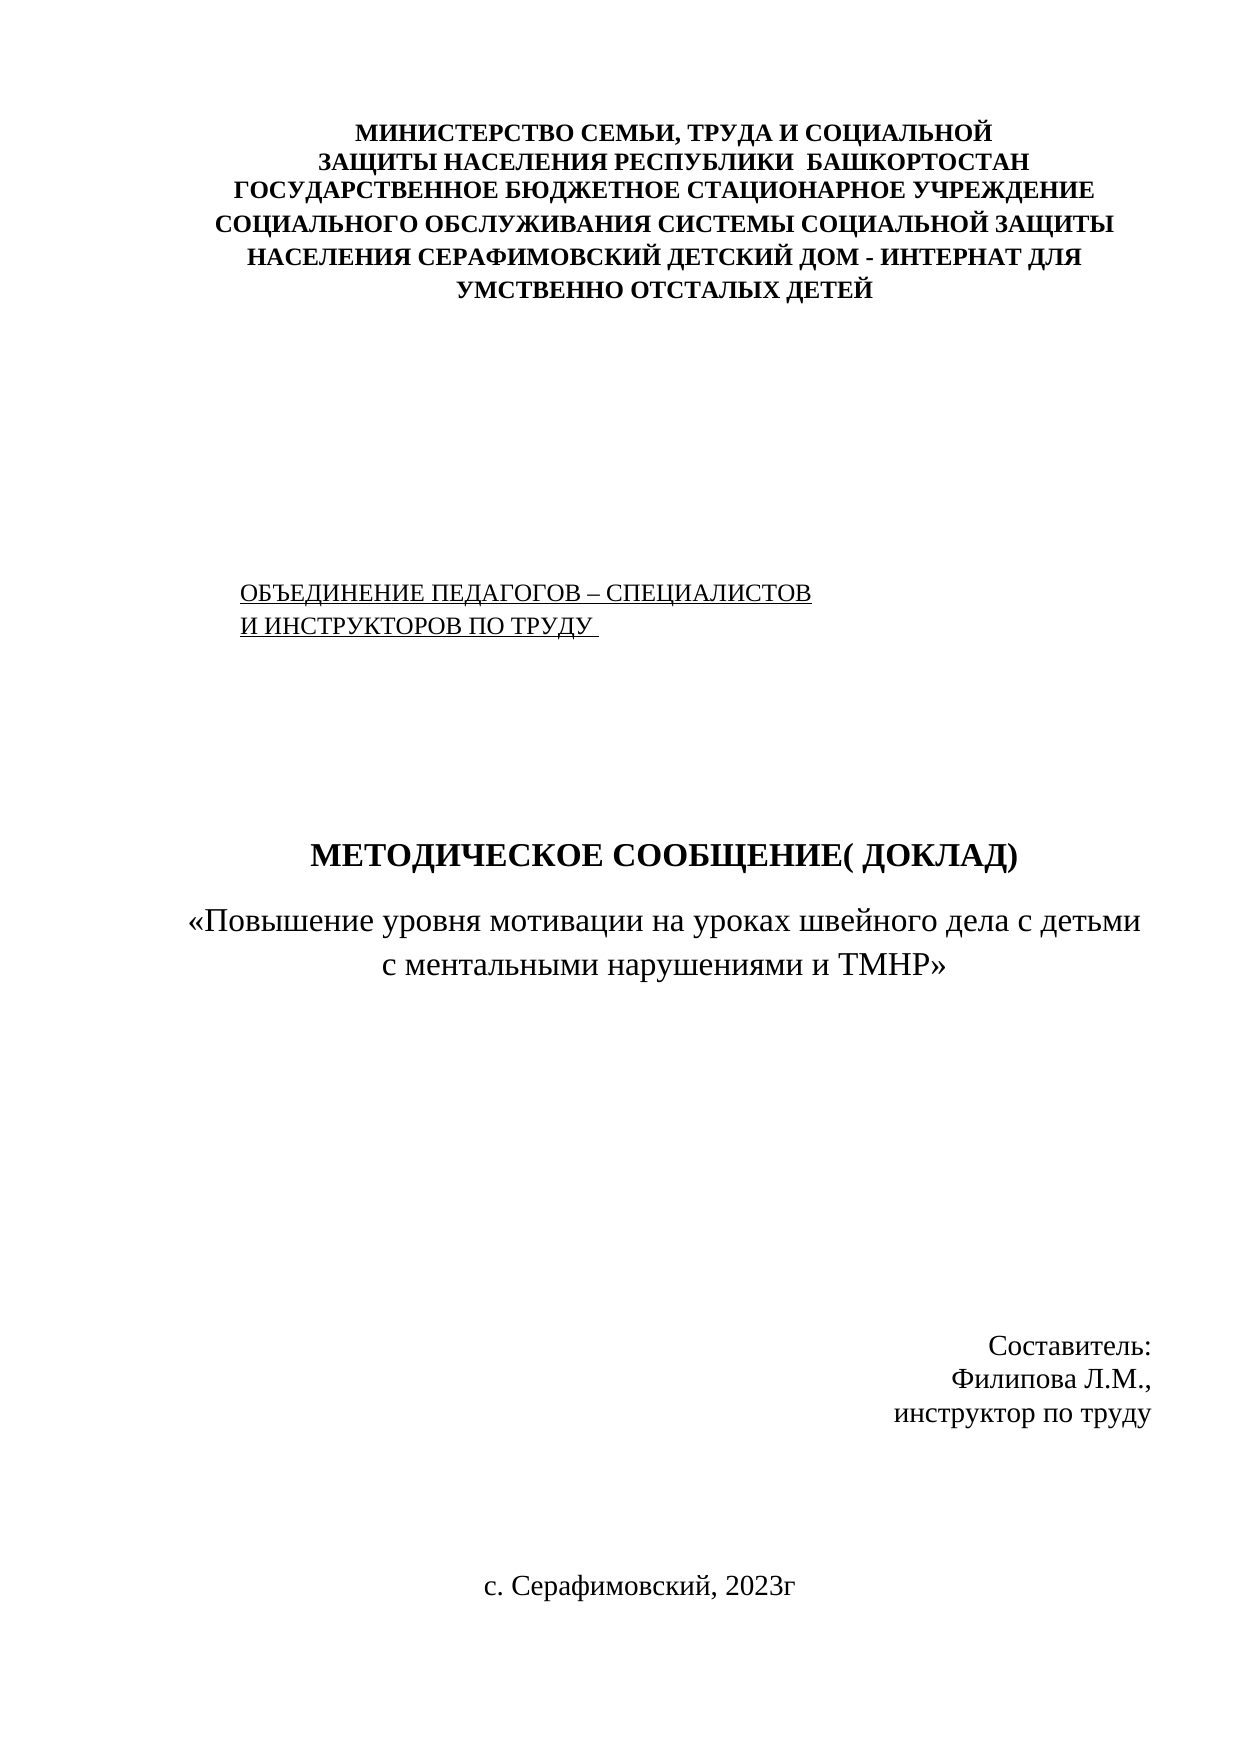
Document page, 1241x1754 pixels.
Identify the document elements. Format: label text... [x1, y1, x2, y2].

text МЕТОДИЧЕСКОЕ СООБЩЕНИЕ( ДОКЛАД) [177, 835, 1152, 873]
text ОБЪЕДИНЕНИЕ ПЕДАГОГОВ – СПЕЦИАЛИСТОВ [177, 578, 1152, 607]
text ГОСУДАРСТВЕННОЕ БЮДЖЕТНОЕ СТАЦИОНАРНОЕ УЧРЕЖДЕНИЕ СОЦИАЛЬНОГО ОБСЛУЖИВАНИЯ СИСТЕМЫ СОЦИАЛЬНОЙ ЗАЩИТЫ НАСЕЛЕНИЯ СЕРАФИМОВСКИЙ ДЕТСКИЙ ДОМ - ИНТЕРНАТ ДЛЯ УМСТВЕННО ОТСТАЛЫХ ДЕТЕЙ [177, 176, 1152, 303]
text «Повышение уровня мотивации на уроках швейного дела с детьми с ментальными нарушениями и ТМНР» [177, 900, 1152, 982]
text ЗАЩИТЫ НАСЕЛЕНИЯ РЕСПУБЛИКИ БАШКОРТОСТАН [177, 147, 1152, 176]
text МИНИСТЕРСТВО СЕМЬИ, ТРУДА И СОЦИАЛЬНОЙ [177, 118, 1152, 147]
text с. Серафимовский, 2023г [177, 1568, 1152, 1602]
text Составитель: [177, 1328, 1152, 1361]
text инструктор по труду [177, 1395, 1152, 1428]
text Филипова Л.М., [177, 1361, 1152, 1395]
text И ИНСТРУКТОРОВ ПО ТРУДУ [177, 611, 1152, 639]
